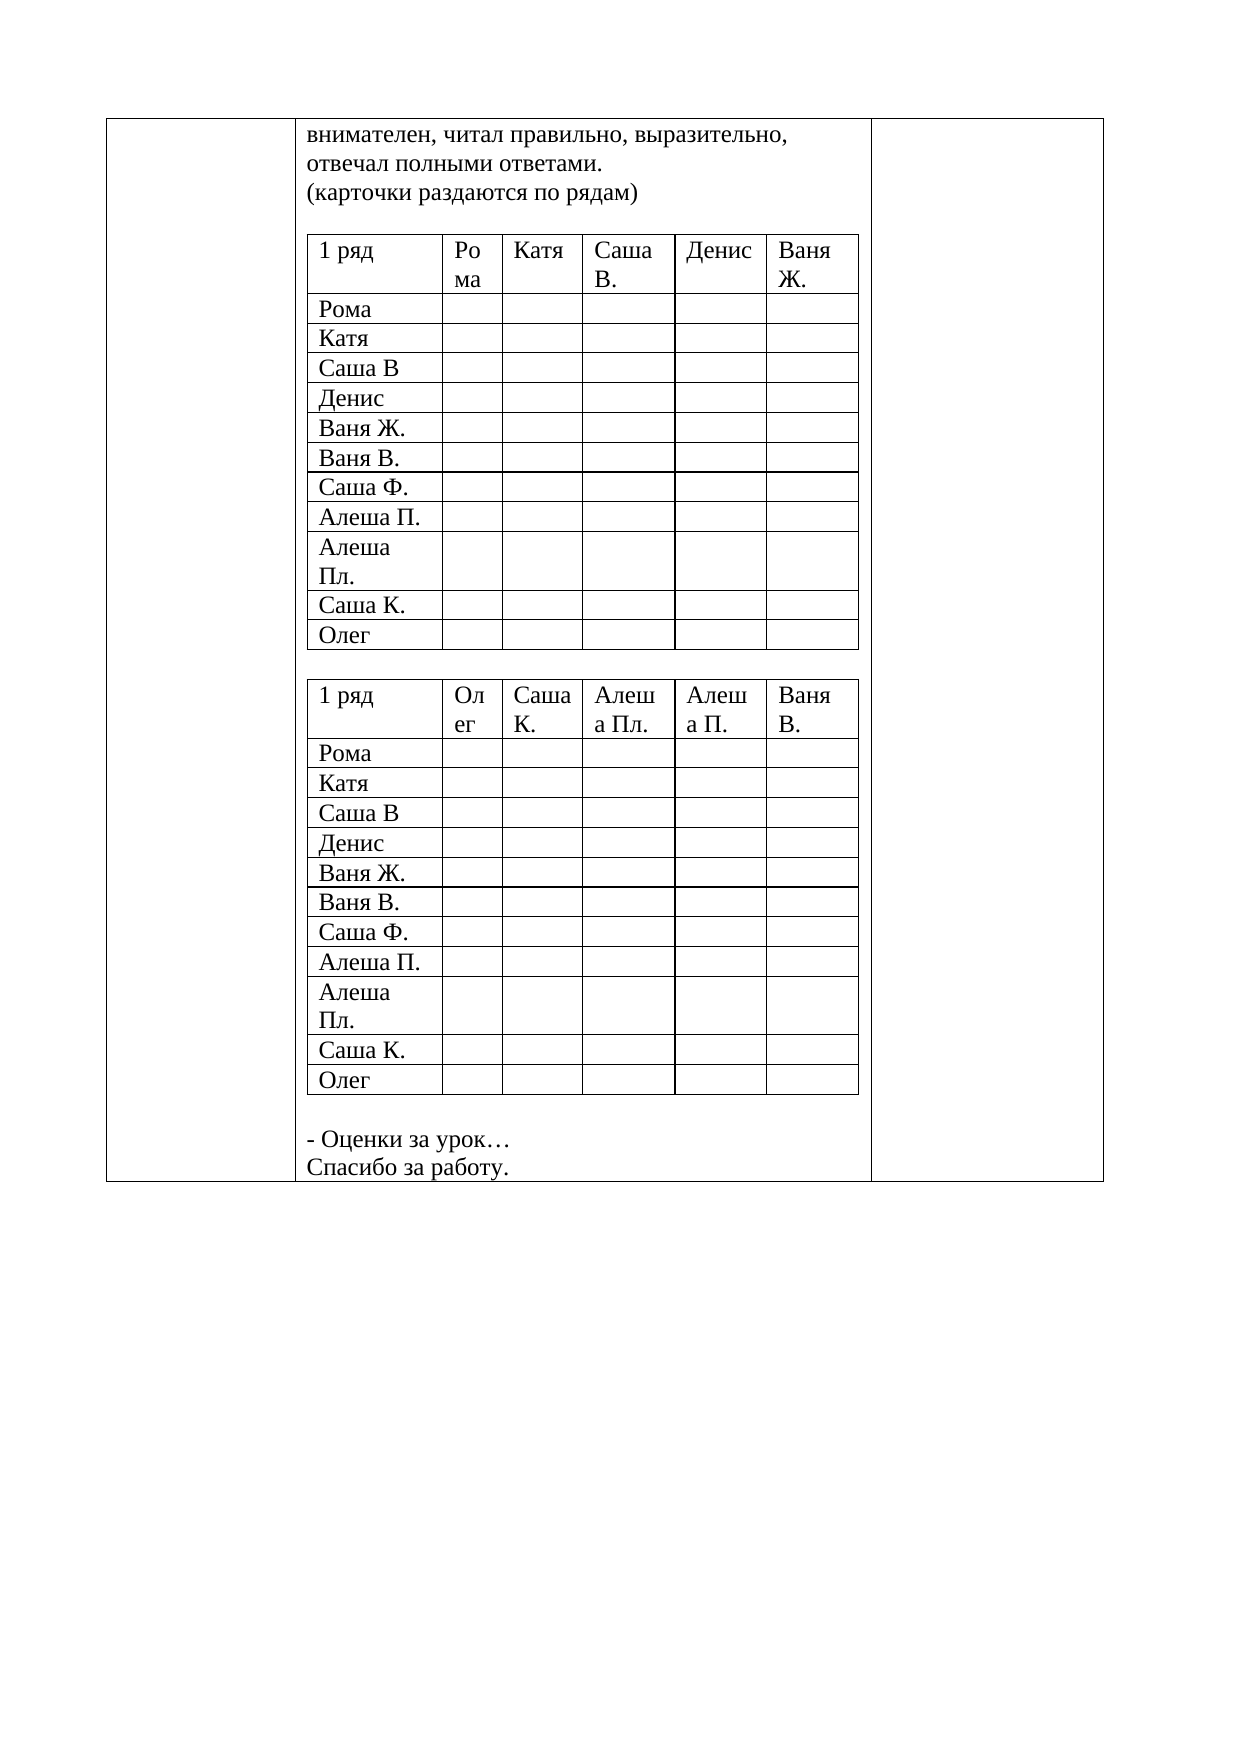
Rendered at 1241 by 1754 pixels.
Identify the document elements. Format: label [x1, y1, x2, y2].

table_cell [107, 119, 295, 1181]
table_cell [872, 119, 1103, 1181]
table_cell [296, 119, 871, 1181]
